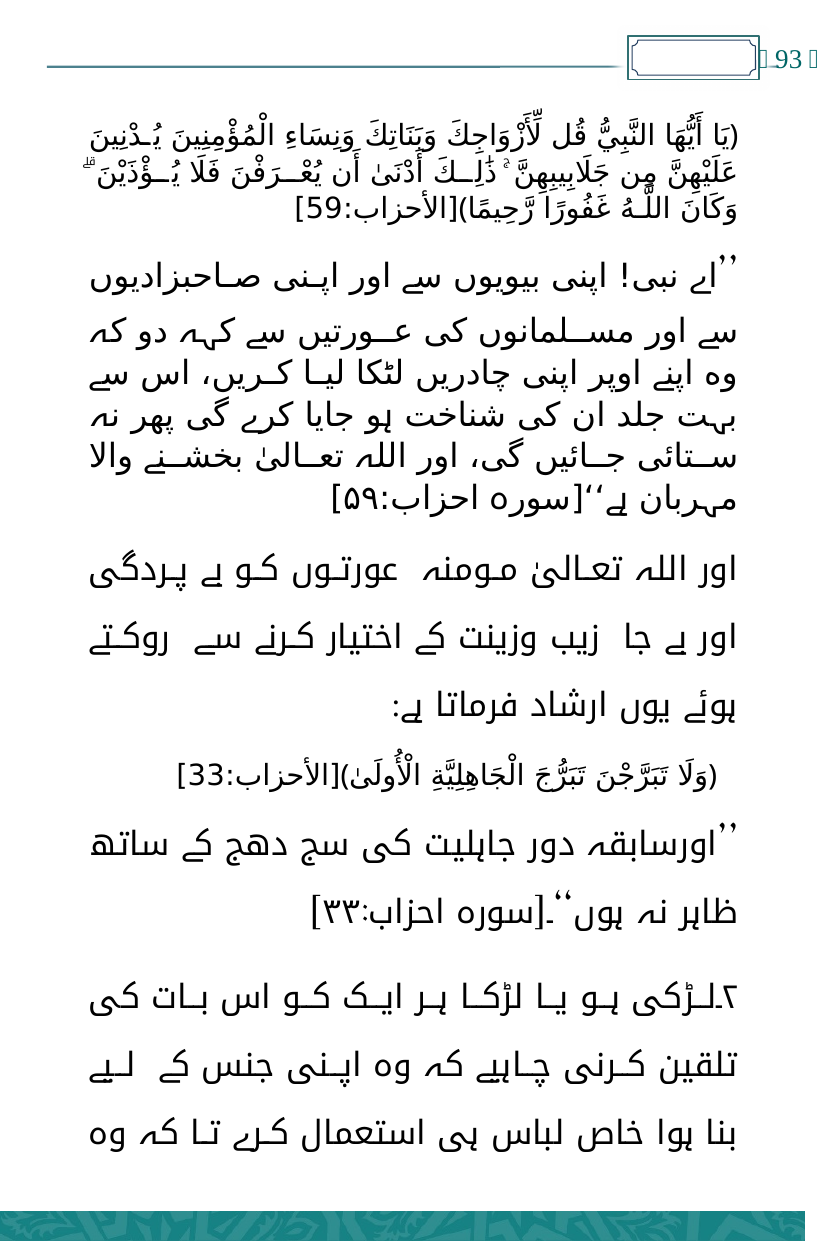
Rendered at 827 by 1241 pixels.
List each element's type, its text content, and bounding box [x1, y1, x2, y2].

text ’’اے نبی! اپنی بیویوں سے اور اپنی صاحبزادیوں سے اور مسلمانوں کی عورتیں سے کہہ دو کہ وه اپنے اوپر اپنی چادریں لٹکا لیا کریں، اس سے بہت جلد ان کی شناخت ہو جایا کرے گی پھر نہ ستائی جائیں گی، اور اللہ تعالیٰ بخشنے والا مہربان ہے‘‘[سورہ احزاب:۵۹] [89, 245, 738, 518]
text اور اللہ تعالیٰ مومنہ عورتوں کو بے پردگی اور بے جا زیب وزینت کے اختیار کرنے سے روکتے ہوئے یوں ارشاد فرماتا ہے: [89, 537, 738, 737]
text ’’اورسابقہ دور جاہلیت کی سج دھج کے ساتھ ظاہر نہ ہوں‘‘۔[سورہ احزاب:۳۳] [89, 812, 738, 944]
text ﴿وَلَا تَبَرَّجْنَ تَبَرُّجَ الْجَاهِلِيَّةِ الْأُولَىٰ﴾[الأحزاب:33] [89, 759, 738, 793]
picture [0, 1211, 805, 1241]
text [89, 965, 738, 1165]
text ﴿يَا أَيُّهَا النَّبِيُّ قُل لِّأَزْوَاجِكَ وَبَنَاتِكَ وَنِسَاءِ الْمُؤْمِنِينَ يُدْنِينَ عَلَيْهِنَّ مِن جَلَابِيبِهِنَّ ۚ ذَٰلِكَ أَدْنَىٰ أَن يُعْرَفْنَ فَلَا يُؤْذَيْنَ ۗ وَكَانَ اللَّـهُ غَفُورًا رَّحِيمًا﴾[الأحزاب:59] [89, 118, 738, 226]
